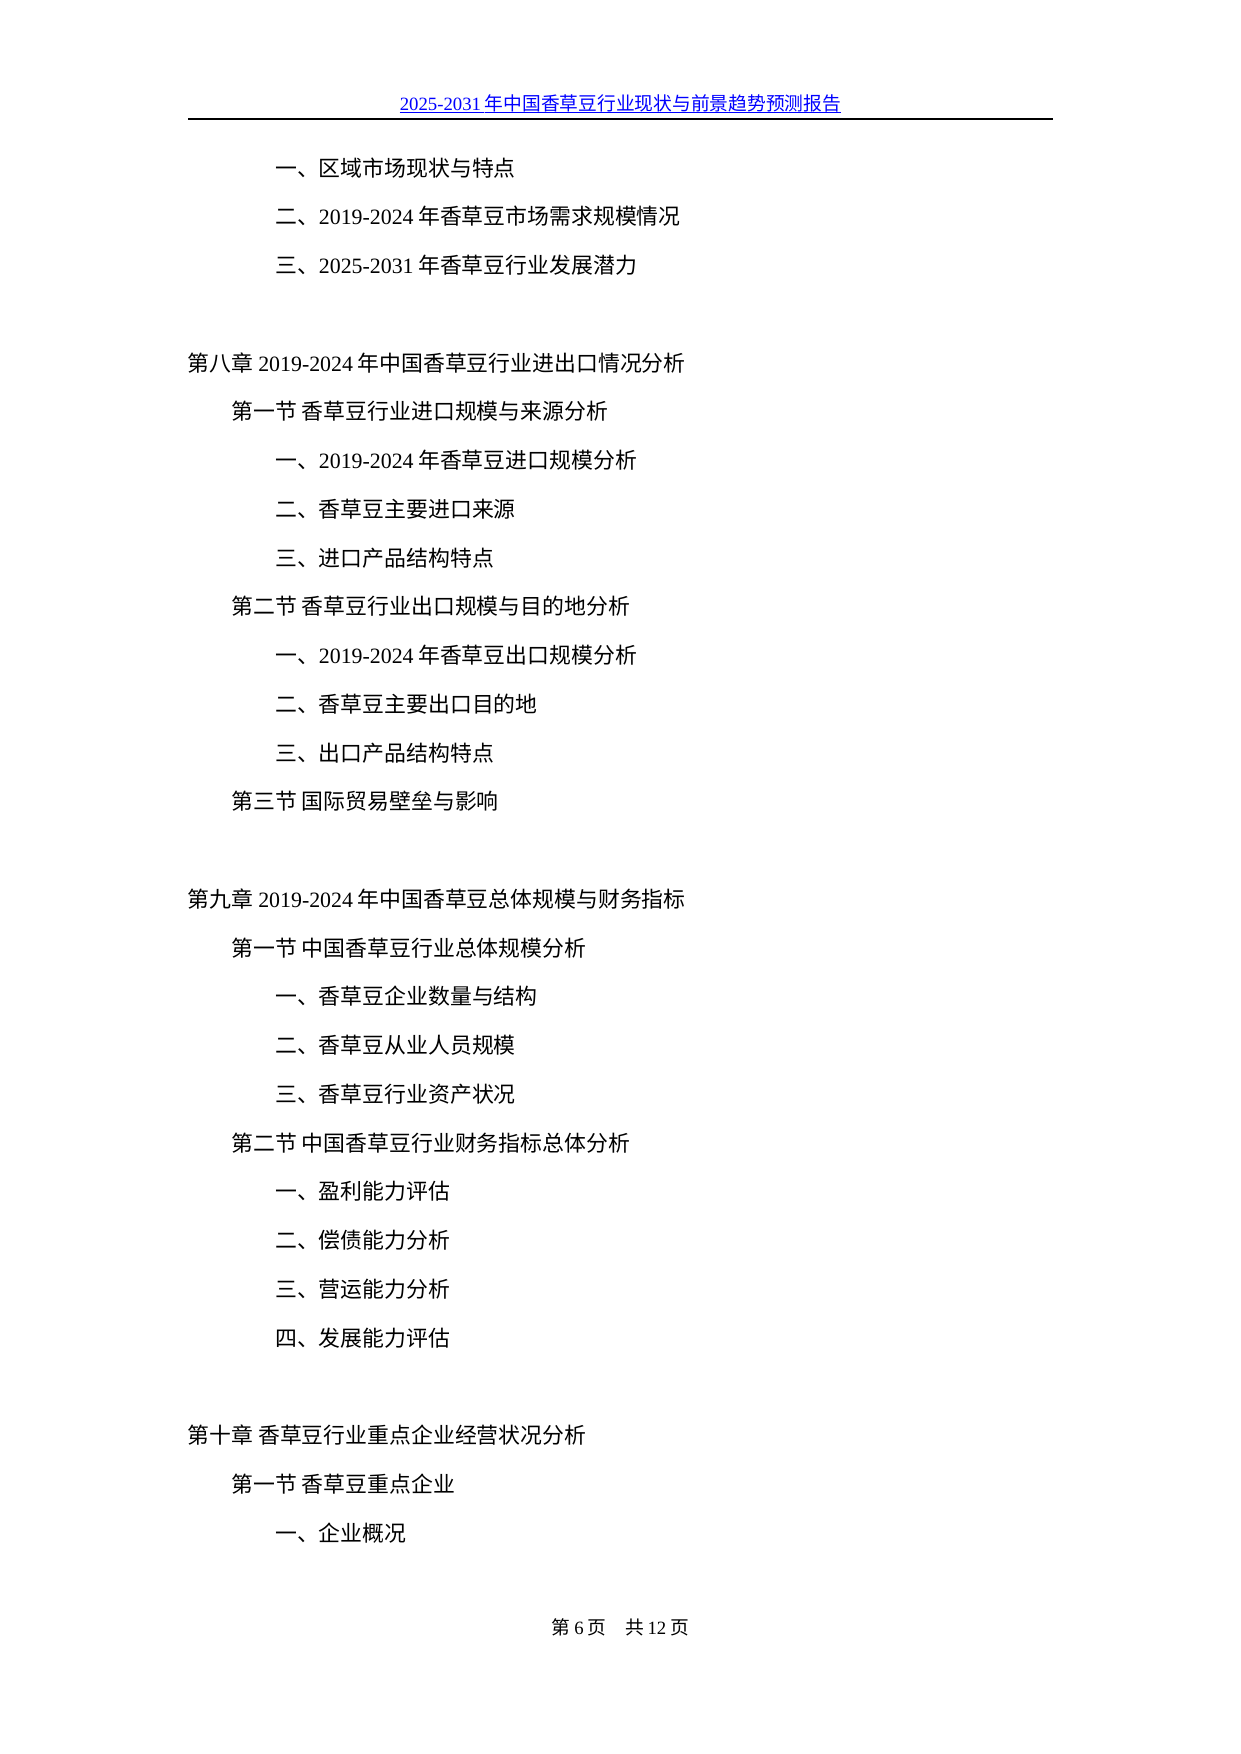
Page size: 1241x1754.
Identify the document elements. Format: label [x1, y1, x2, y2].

text [187, 150, 1053, 1548]
